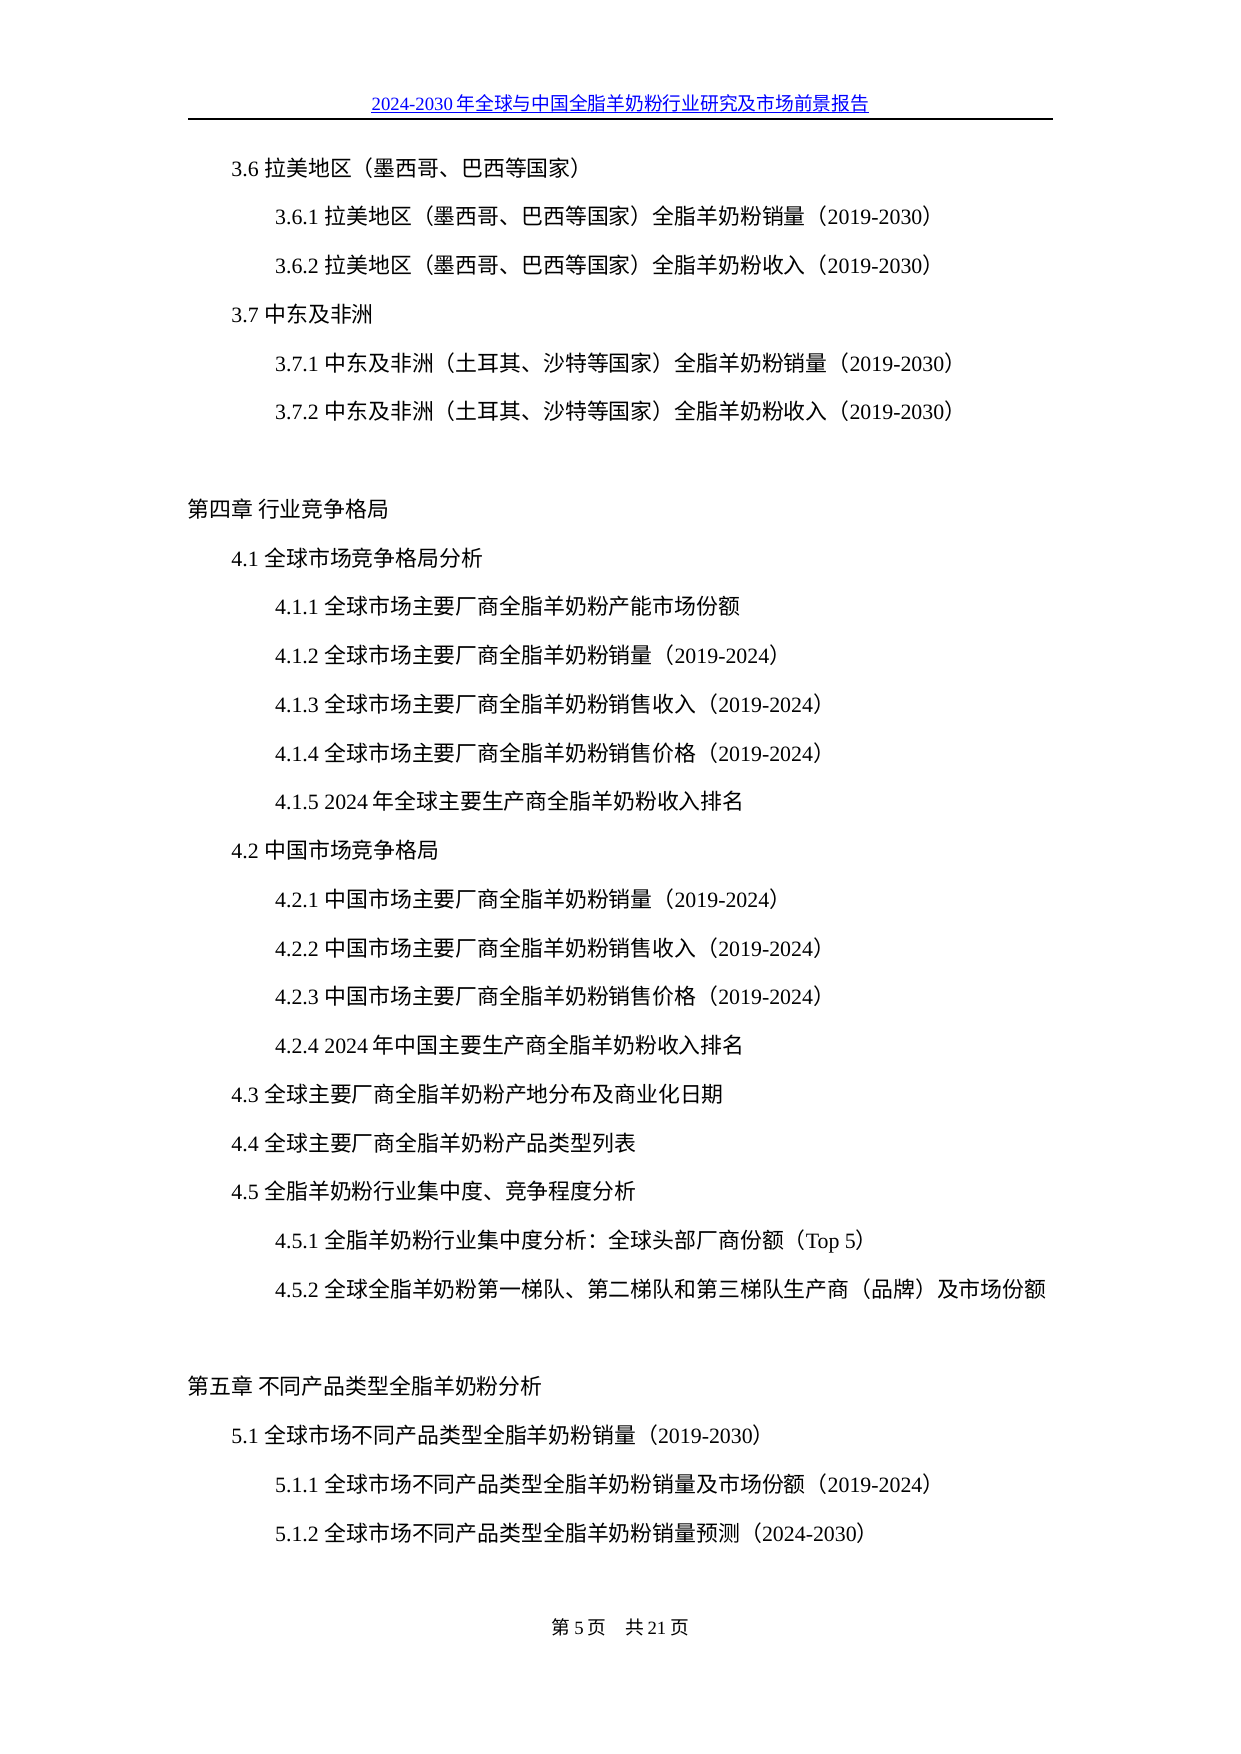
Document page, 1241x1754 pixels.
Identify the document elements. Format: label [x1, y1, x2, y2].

text [187, 150, 1053, 1548]
